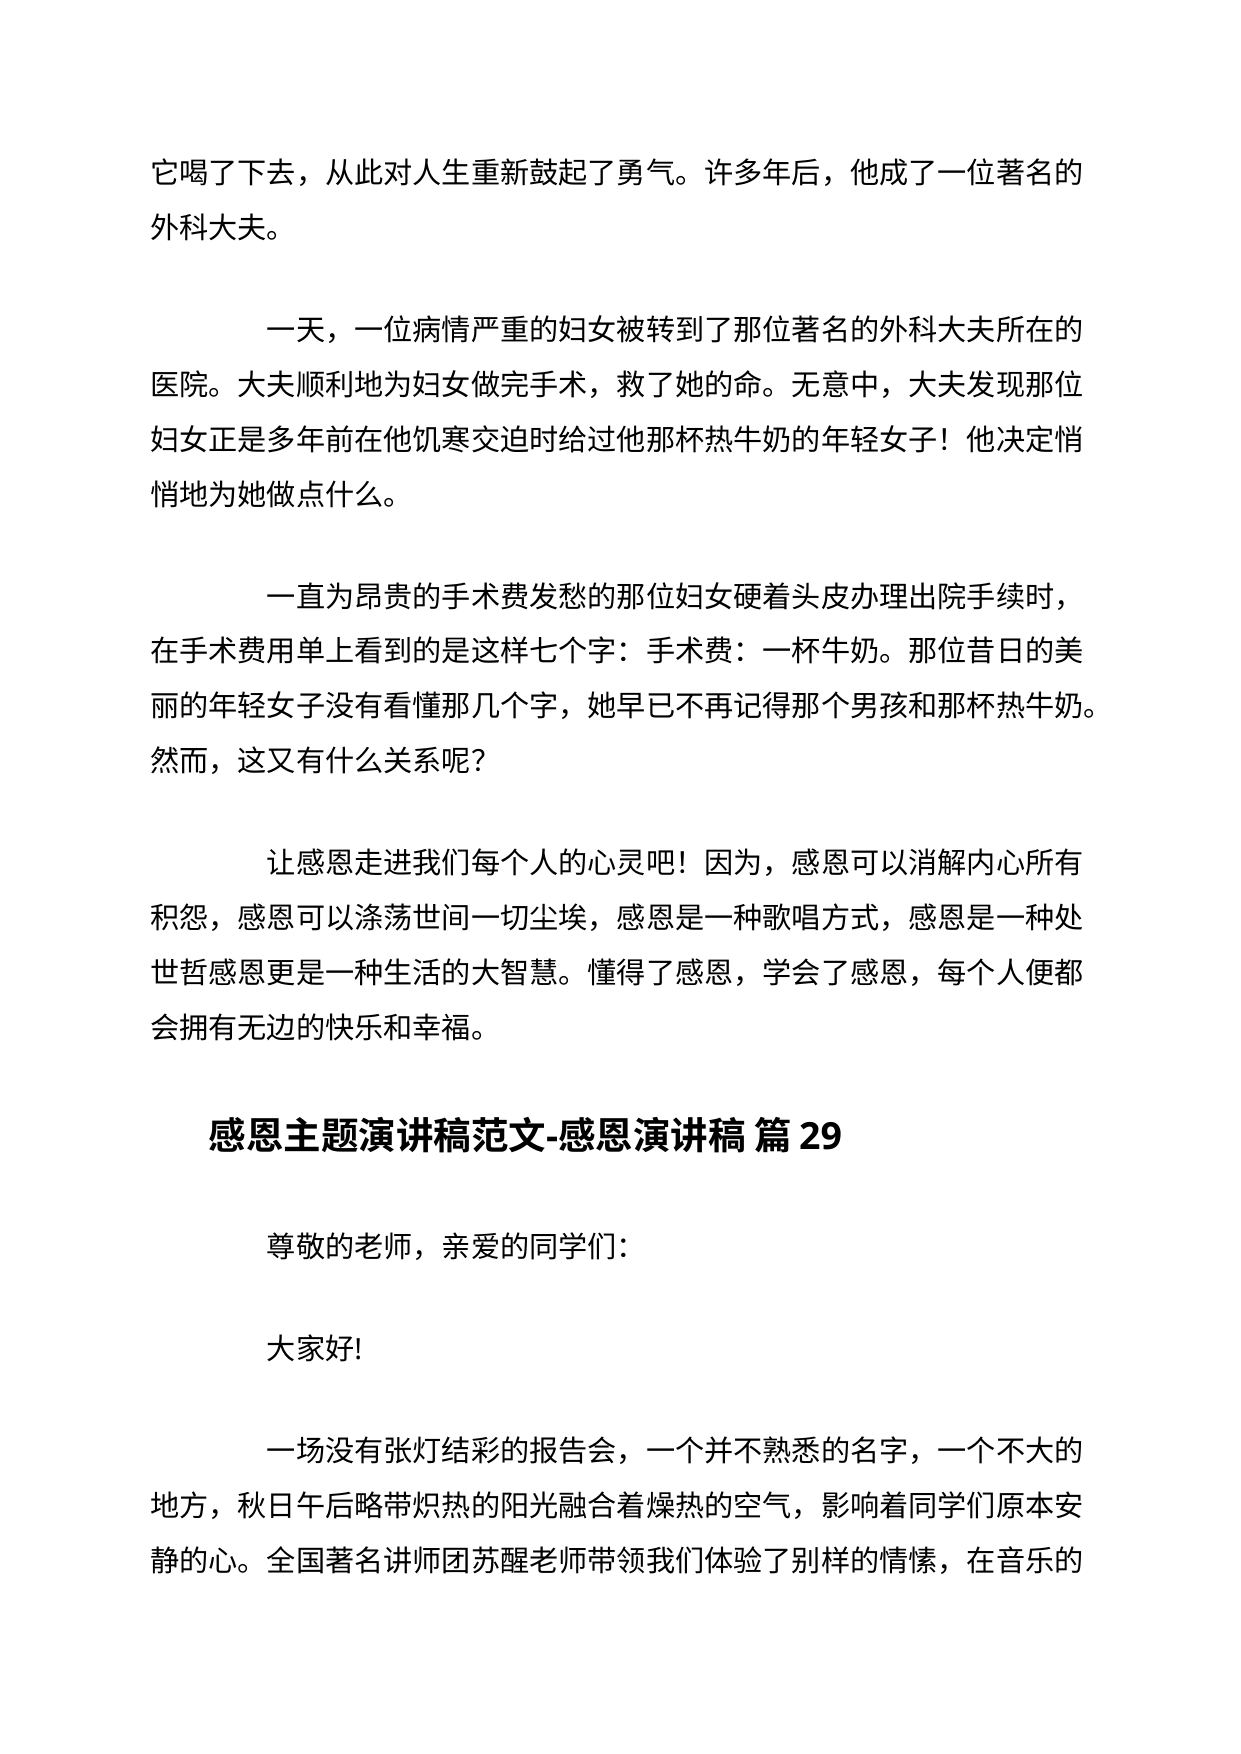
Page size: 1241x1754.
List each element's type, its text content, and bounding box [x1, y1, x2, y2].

text 尊敬的老师，亲爱的同学们： [150, 1224, 1090, 1266]
text 让感恩走进我们每个人的心灵吧！因为，感恩可以消解内心所有积怨，感恩可以涤荡世间一切尘埃，感恩是一种歌唱方式，感恩是一种处世哲感恩更是一种生活的大智慧。懂得了感恩，学会了感恩，每个人便都会拥有无边的快乐和幸福。 [150, 839, 1090, 1047]
text 一直为昂贵的手术费发愁的那位妇女硬着头皮办理出院手续时，在手术费用单上看到的是这样七个字：手术费：一杯牛奶。那位昔日的美丽的年轻女子没有看懂那几个字，她早已不再记得那个男孩和那杯热牛奶。然而，这又有什么关系呢？ [150, 573, 1090, 780]
text 感恩主题演讲稿范文-感恩演讲稿 篇29 [150, 1106, 1090, 1161]
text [150, 1427, 1090, 1579]
text 大家好! [150, 1325, 1090, 1368]
text 一天，一位病情严重的妇女被转到了那位著名的外科大夫所在的医院。大夫顺利地为妇女做完手术，救了她的命。无意中，大夫发现那位妇女正是多年前在他饥寒交迫时给过他那杯热牛奶的年轻女子！他决定悄悄地为她做点什么。 [150, 307, 1090, 514]
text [150, 150, 1090, 247]
